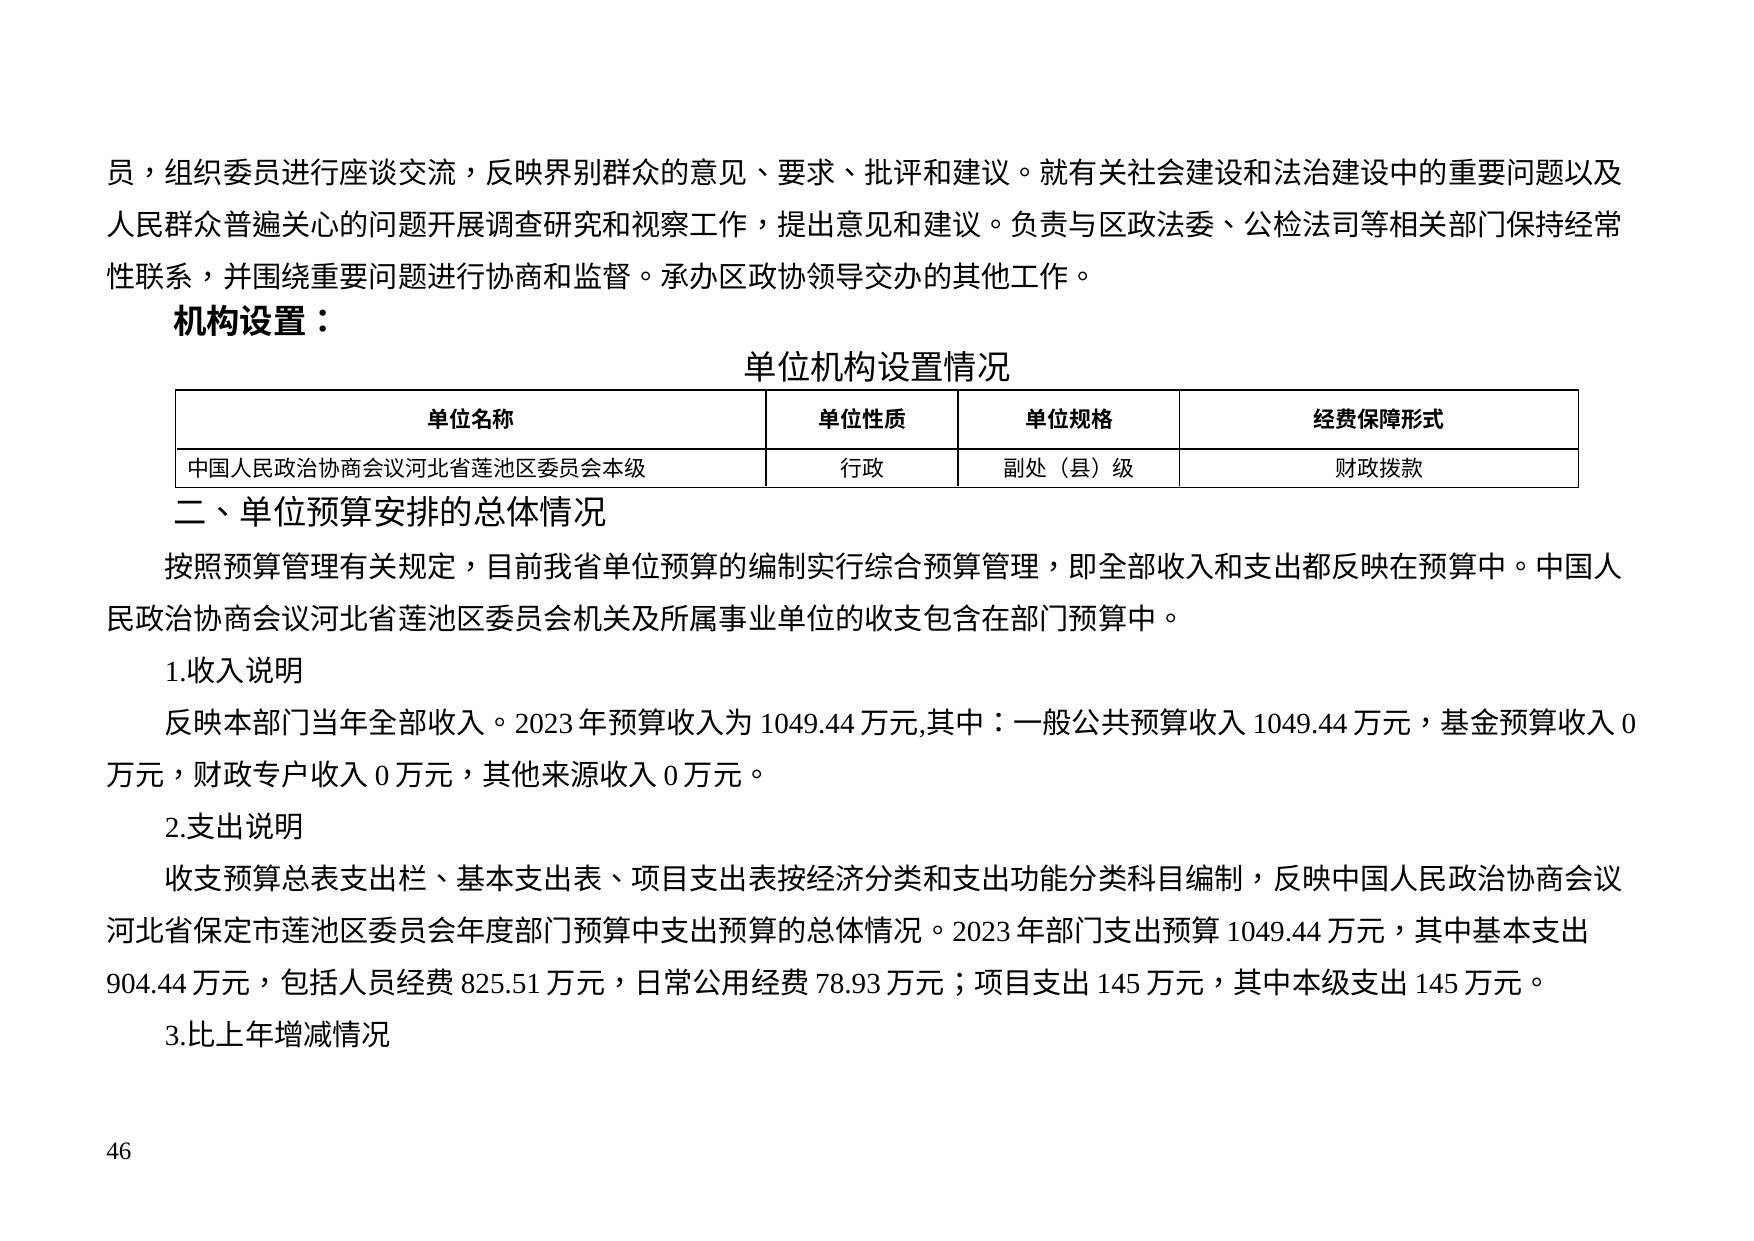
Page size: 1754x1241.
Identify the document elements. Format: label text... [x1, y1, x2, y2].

text 单位机构设置情况 [106, 343, 1648, 389]
text 3.比上年增减情况 [106, 1004, 1648, 1056]
text 机构设置： [106, 298, 1648, 343]
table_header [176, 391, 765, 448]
text 1.收入说明 [106, 639, 1648, 692]
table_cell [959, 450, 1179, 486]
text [106, 142, 1648, 298]
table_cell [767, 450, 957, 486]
text 二、单位预算安排的总体情况 [106, 489, 1648, 534]
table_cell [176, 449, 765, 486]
text 2.支出说明 [106, 796, 1648, 848]
text 按照预算管理有关规定，目前我省单位预算的编制实行综合预算管理，即全部收入和支出都反映在预算中。中国人民政治协商会议河北省莲池区委员会机关及所属事业单位的收支包含在部门预算中。 [106, 535, 1648, 639]
text 收支预算总表支出栏、基本支出表、项目支出表按经济分类和支出功能分类科目编制，反映中国人民政治协商会议河北省保定市莲池区委员会年度部门预算中支出预算的总体情况。2023年部门支出预算1049.44万元，其中基本支出904.44万元，包括人员经费825.51万元，日常公用经费78.93万元；项目支出145万元，其中本级支出145万元。 [106, 848, 1648, 1004]
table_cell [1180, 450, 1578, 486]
text 反映本部门当年全部收入。2023年预算收入为1049.44万元,其中：一般公共预算收入1049.44万元，基金预算收入0万元，财政专户收入0万元，其他来源收入0万元。 [106, 692, 1648, 796]
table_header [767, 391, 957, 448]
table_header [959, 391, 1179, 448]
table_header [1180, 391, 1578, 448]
